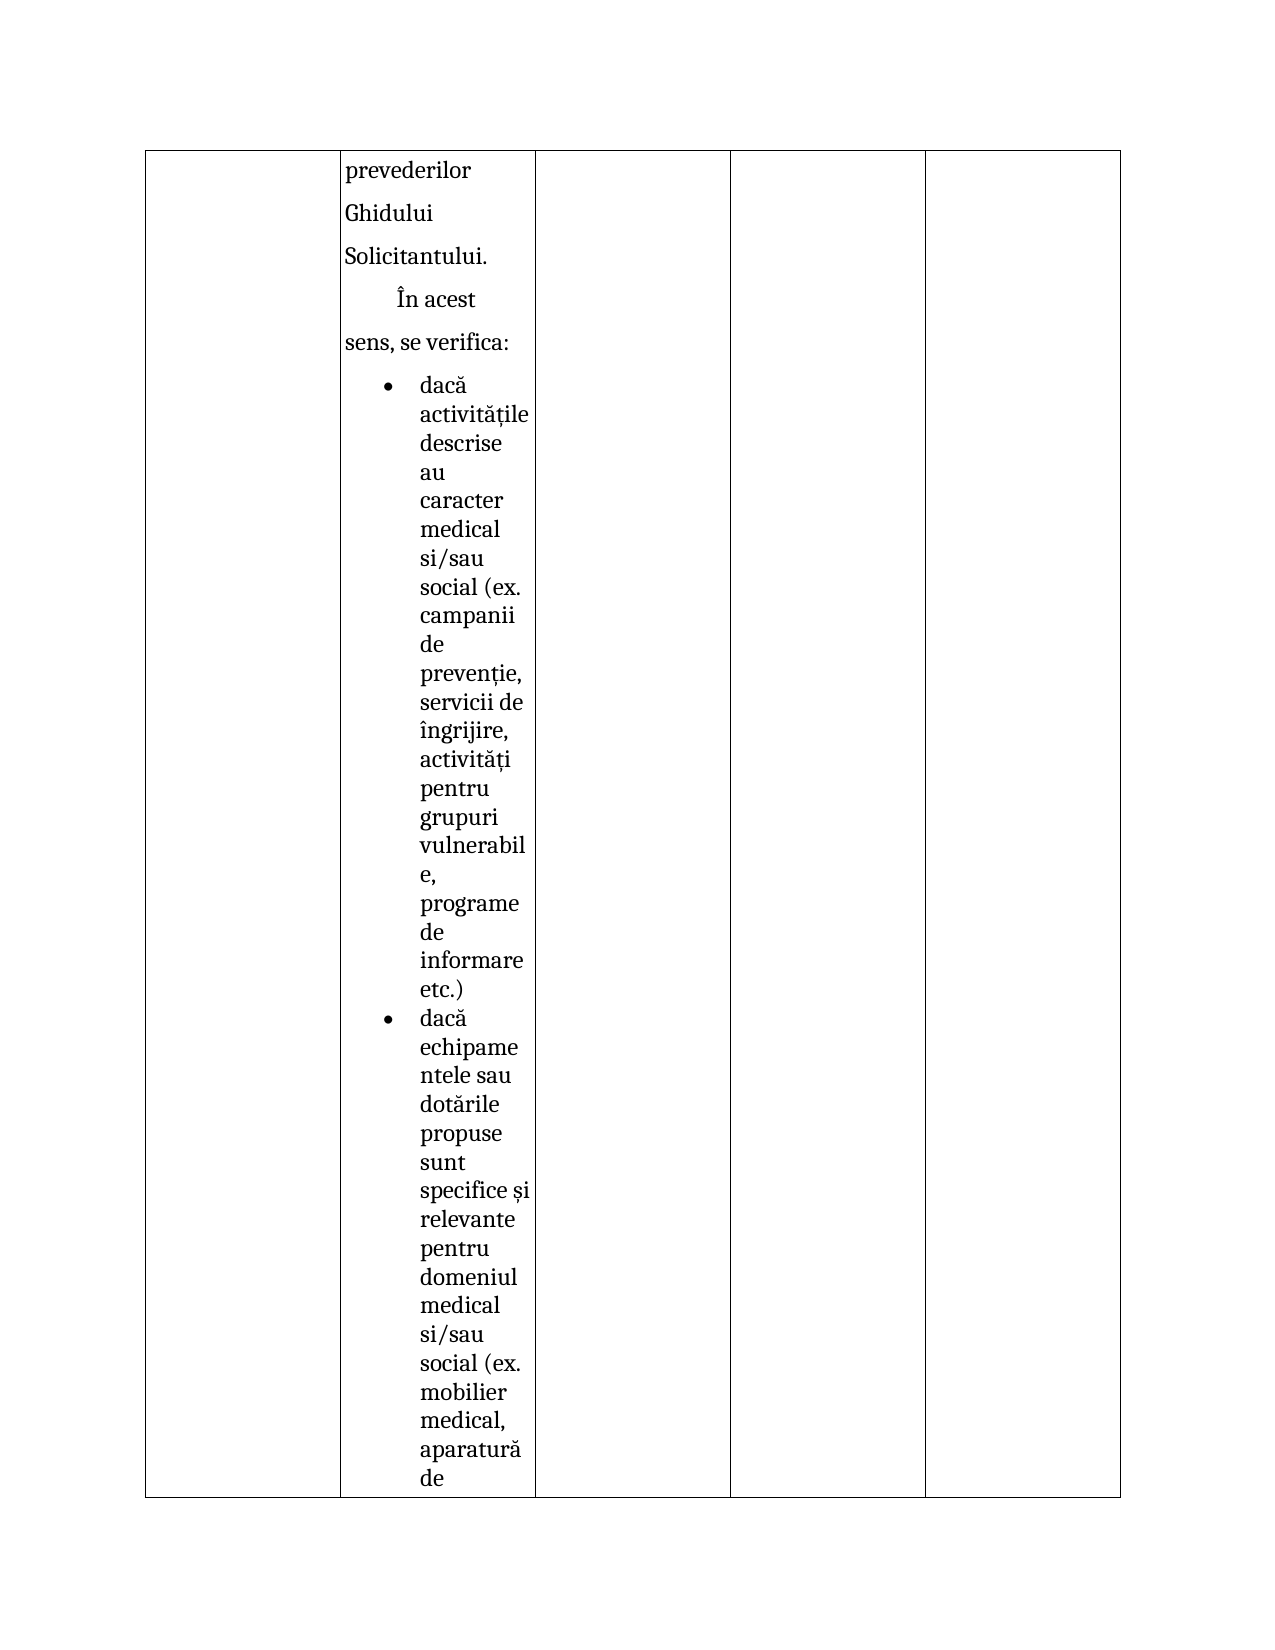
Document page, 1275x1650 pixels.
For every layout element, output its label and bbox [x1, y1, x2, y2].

table_cell [341, 151, 535, 1497]
